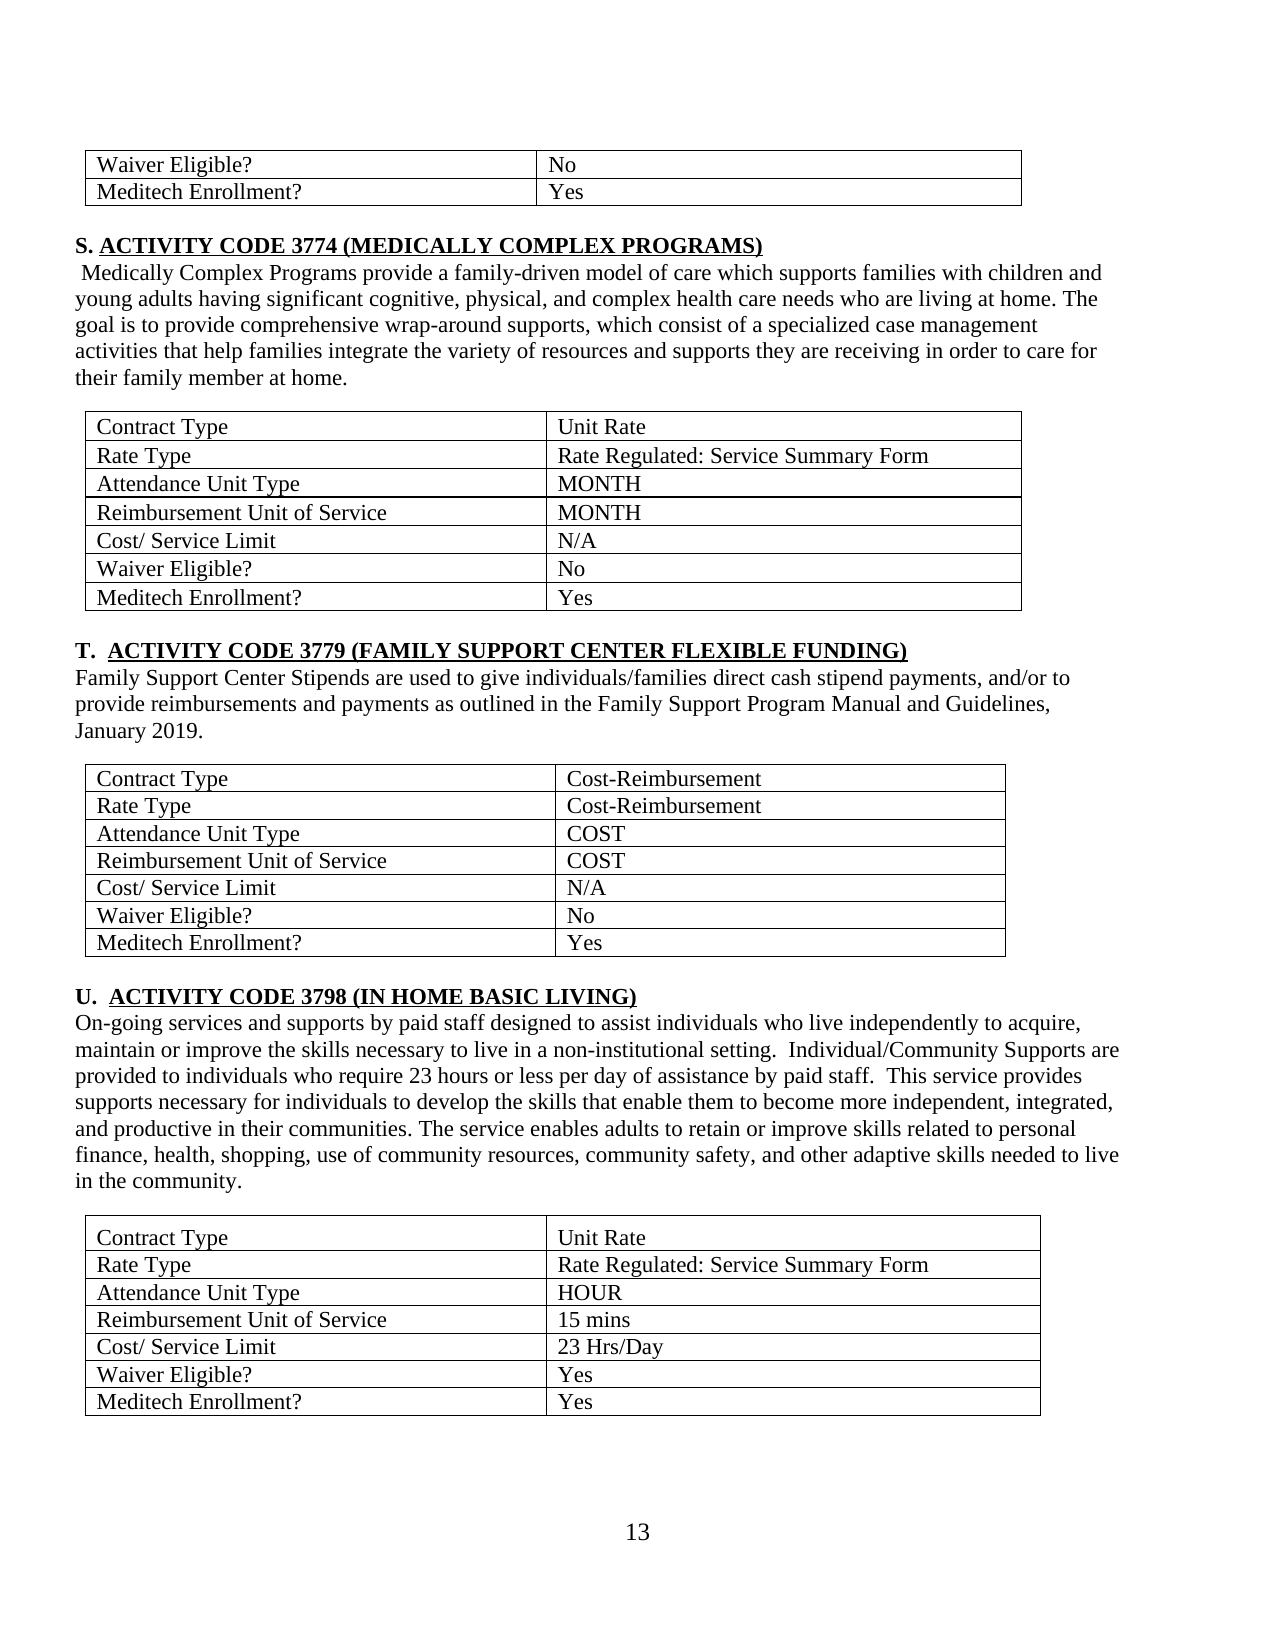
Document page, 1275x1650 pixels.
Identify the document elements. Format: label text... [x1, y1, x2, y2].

table_header Unit Rate [547, 1216, 1040, 1250]
text U. ACTIVITY CODE 3798 (IN HOME BASIC LIVING) [75, 983, 1125, 1009]
table_cell Yes [547, 1361, 1040, 1387]
table_cell Waiver Eligible? [86, 902, 555, 928]
text Medically Complex Programs provide a family-driven model of care which supports families with children and young adults having significant cognitive, physical, and complex health care needs who are living at home. The goal is to provide comprehensive wrap-around supports, which consist of a specialized case management activities that help families integrate the variety of resources and supports they are receiving in order to care for their family member at home. [75, 258, 1125, 390]
table_cell HOUR [547, 1279, 1040, 1305]
text Family Support Center Stipends are used to give individuals/families direct cash stipend payments, and/or to provide reimbursements and payments as outlined in the Family Support Program Manual and Guidelines, January 2019. [75, 664, 1125, 743]
table_cell Rate Type [86, 441, 546, 468]
table_cell COST [556, 820, 1005, 846]
table_cell N/A [547, 526, 1021, 553]
table_header Contract Type [86, 1216, 546, 1250]
table_cell Yes [556, 929, 1005, 956]
text S. ACTIVITY CODE 3774 (MEDICALLY COMPLEX PROGRAMS) [75, 232, 1125, 258]
table_cell Yes [547, 583, 1021, 610]
table_cell Reimbursement Unit of Service [86, 847, 555, 873]
table_cell Cost/ Service Limit [86, 875, 555, 901]
table_cell COST [556, 847, 1005, 873]
table_cell No [547, 554, 1021, 582]
table_cell Meditech Enrollment? [86, 929, 555, 956]
table_cell Waiver Eligible? [86, 554, 546, 582]
table_cell Reimbursement Unit of Service [86, 1306, 546, 1332]
text T. ACTIVITY CODE 3779 (FAMILY SUPPORT CENTER FLEXIBLE FUNDING) [75, 638, 1125, 664]
table_cell Cost-Reimbursement [556, 792, 1005, 819]
table_cell No [556, 902, 1005, 928]
table_cell Waiver Eligible? [86, 151, 536, 177]
table_cell No [537, 151, 1021, 177]
table_cell 15 mins [547, 1306, 1040, 1332]
table_cell Meditech Enrollment? [86, 179, 536, 205]
table_header Contract Type [86, 412, 546, 439]
table_cell Rate Type [86, 1251, 546, 1278]
table_header Unit Rate [547, 412, 1021, 439]
table_cell 23 Hrs/Day [547, 1334, 1040, 1360]
table_cell MONTH [547, 498, 1021, 525]
table_cell Yes [547, 1388, 1040, 1414]
table_cell Meditech Enrollment? [86, 1388, 546, 1414]
table_cell Reimbursement Unit of Service [86, 498, 546, 525]
table_cell MONTH [547, 469, 1021, 496]
table_header Cost-Reimbursement [556, 765, 1005, 791]
table_cell Cost/ Service Limit [86, 1334, 546, 1360]
table_cell N/A [556, 875, 1005, 901]
table_cell Meditech Enrollment? [86, 583, 546, 610]
table_cell Attendance Unit Type [86, 1279, 546, 1305]
table_cell Rate Regulated: Service Summary Form [547, 1251, 1040, 1278]
table_cell Rate Regulated: Service Summary Form [547, 441, 1021, 468]
table_header Contract Type [86, 765, 555, 791]
table_cell Attendance Unit Type [86, 820, 555, 846]
table_cell Cost/ Service Limit [86, 526, 546, 553]
table_cell Attendance Unit Type [86, 469, 546, 496]
table_cell Rate Type [86, 792, 555, 819]
table_cell Waiver Eligible? [86, 1361, 546, 1387]
table_cell Yes [537, 179, 1021, 205]
text On-going services and supports by paid staff designed to assist individuals who live independently to acquire, maintain or improve the skills necessary to live in a non-institutional setting. Individual/Community Supports are provided to individuals who require 23 hours or less per day of assistance by paid staff. This service provides supports necessary for individuals to develop the skills that enable them to become more independent, integrated, and productive in their communities. The service enables adults to retain or improve skills related to personal finance, health, shopping, use of community resources, community safety, and other adaptive skills needed to live in the community. [75, 1009, 1125, 1194]
